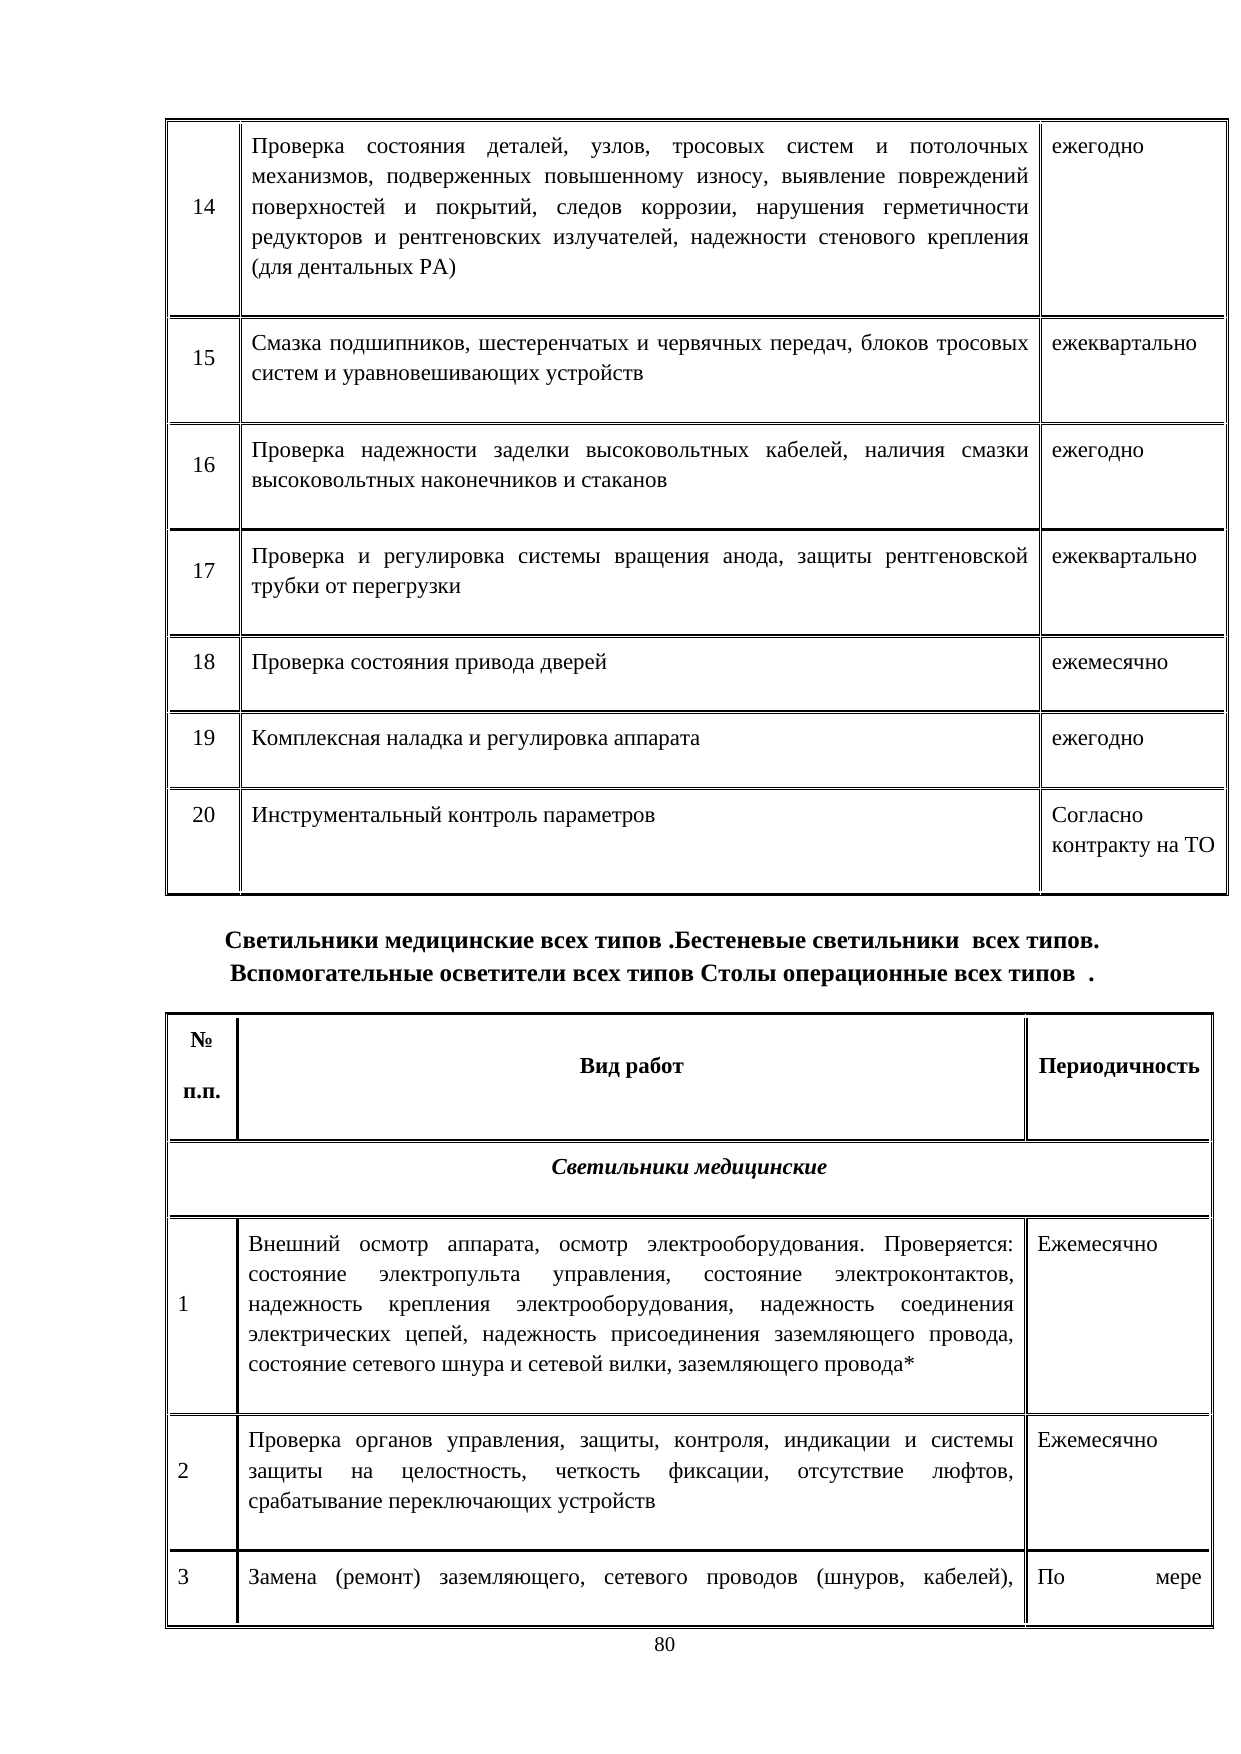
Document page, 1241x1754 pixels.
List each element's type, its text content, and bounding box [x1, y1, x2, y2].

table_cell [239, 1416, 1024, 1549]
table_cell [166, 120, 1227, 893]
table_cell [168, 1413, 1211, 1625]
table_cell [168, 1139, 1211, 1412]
text Светильники медицинские всех типов .Бестеневые светильники всех типов. Вспомогательные осветители всех типов Столы операционные всех типов . [177, 925, 1147, 987]
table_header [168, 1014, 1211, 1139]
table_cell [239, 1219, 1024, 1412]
